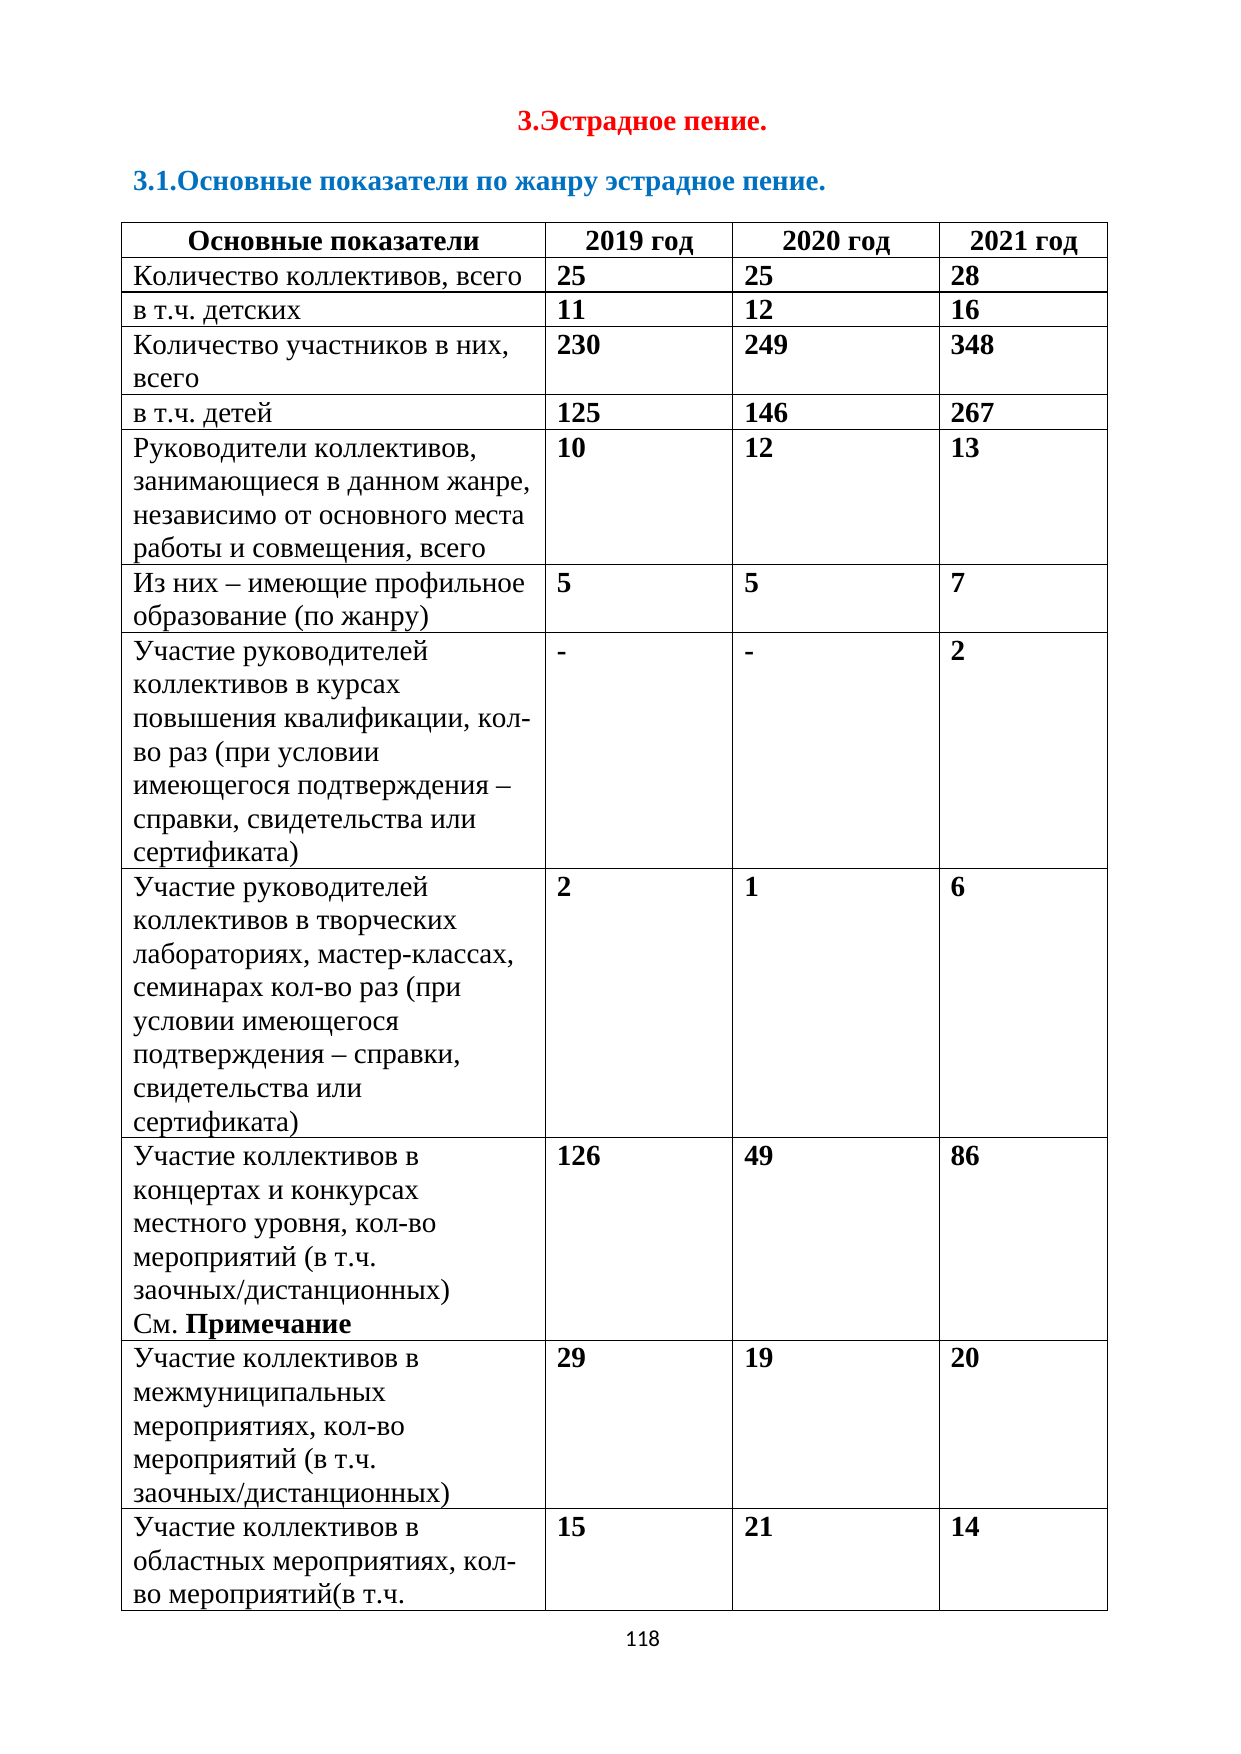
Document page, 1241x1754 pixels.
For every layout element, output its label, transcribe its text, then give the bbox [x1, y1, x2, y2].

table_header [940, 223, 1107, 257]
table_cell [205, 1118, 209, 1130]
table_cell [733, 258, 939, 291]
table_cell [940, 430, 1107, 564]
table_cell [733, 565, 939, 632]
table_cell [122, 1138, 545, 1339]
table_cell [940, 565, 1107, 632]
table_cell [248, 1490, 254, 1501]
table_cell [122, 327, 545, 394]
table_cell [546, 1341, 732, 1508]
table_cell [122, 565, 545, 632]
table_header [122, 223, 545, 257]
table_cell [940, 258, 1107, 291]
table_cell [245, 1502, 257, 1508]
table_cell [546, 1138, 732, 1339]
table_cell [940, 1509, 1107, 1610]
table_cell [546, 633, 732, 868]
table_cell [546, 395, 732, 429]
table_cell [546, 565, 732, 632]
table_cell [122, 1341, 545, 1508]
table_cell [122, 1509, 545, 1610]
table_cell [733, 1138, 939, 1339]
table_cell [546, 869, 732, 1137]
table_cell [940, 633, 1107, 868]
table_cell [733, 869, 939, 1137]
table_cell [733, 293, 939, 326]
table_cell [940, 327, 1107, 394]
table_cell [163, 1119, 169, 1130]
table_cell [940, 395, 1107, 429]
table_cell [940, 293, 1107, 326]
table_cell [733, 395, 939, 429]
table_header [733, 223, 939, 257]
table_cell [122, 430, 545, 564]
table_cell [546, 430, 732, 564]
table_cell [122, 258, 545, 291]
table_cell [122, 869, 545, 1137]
text 3.Эстрадное пение. [133, 103, 1152, 137]
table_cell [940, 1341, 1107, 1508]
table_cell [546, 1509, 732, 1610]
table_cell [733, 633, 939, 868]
text 3.1.Основные показатели по жанру эстрадное пение. [133, 163, 1152, 196]
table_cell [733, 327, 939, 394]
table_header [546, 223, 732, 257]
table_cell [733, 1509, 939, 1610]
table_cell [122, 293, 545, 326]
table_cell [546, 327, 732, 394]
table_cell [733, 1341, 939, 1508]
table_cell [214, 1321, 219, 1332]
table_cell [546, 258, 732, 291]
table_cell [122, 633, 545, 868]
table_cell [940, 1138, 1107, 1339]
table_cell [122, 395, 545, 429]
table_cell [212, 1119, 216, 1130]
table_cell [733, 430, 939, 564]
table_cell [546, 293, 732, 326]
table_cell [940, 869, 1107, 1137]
